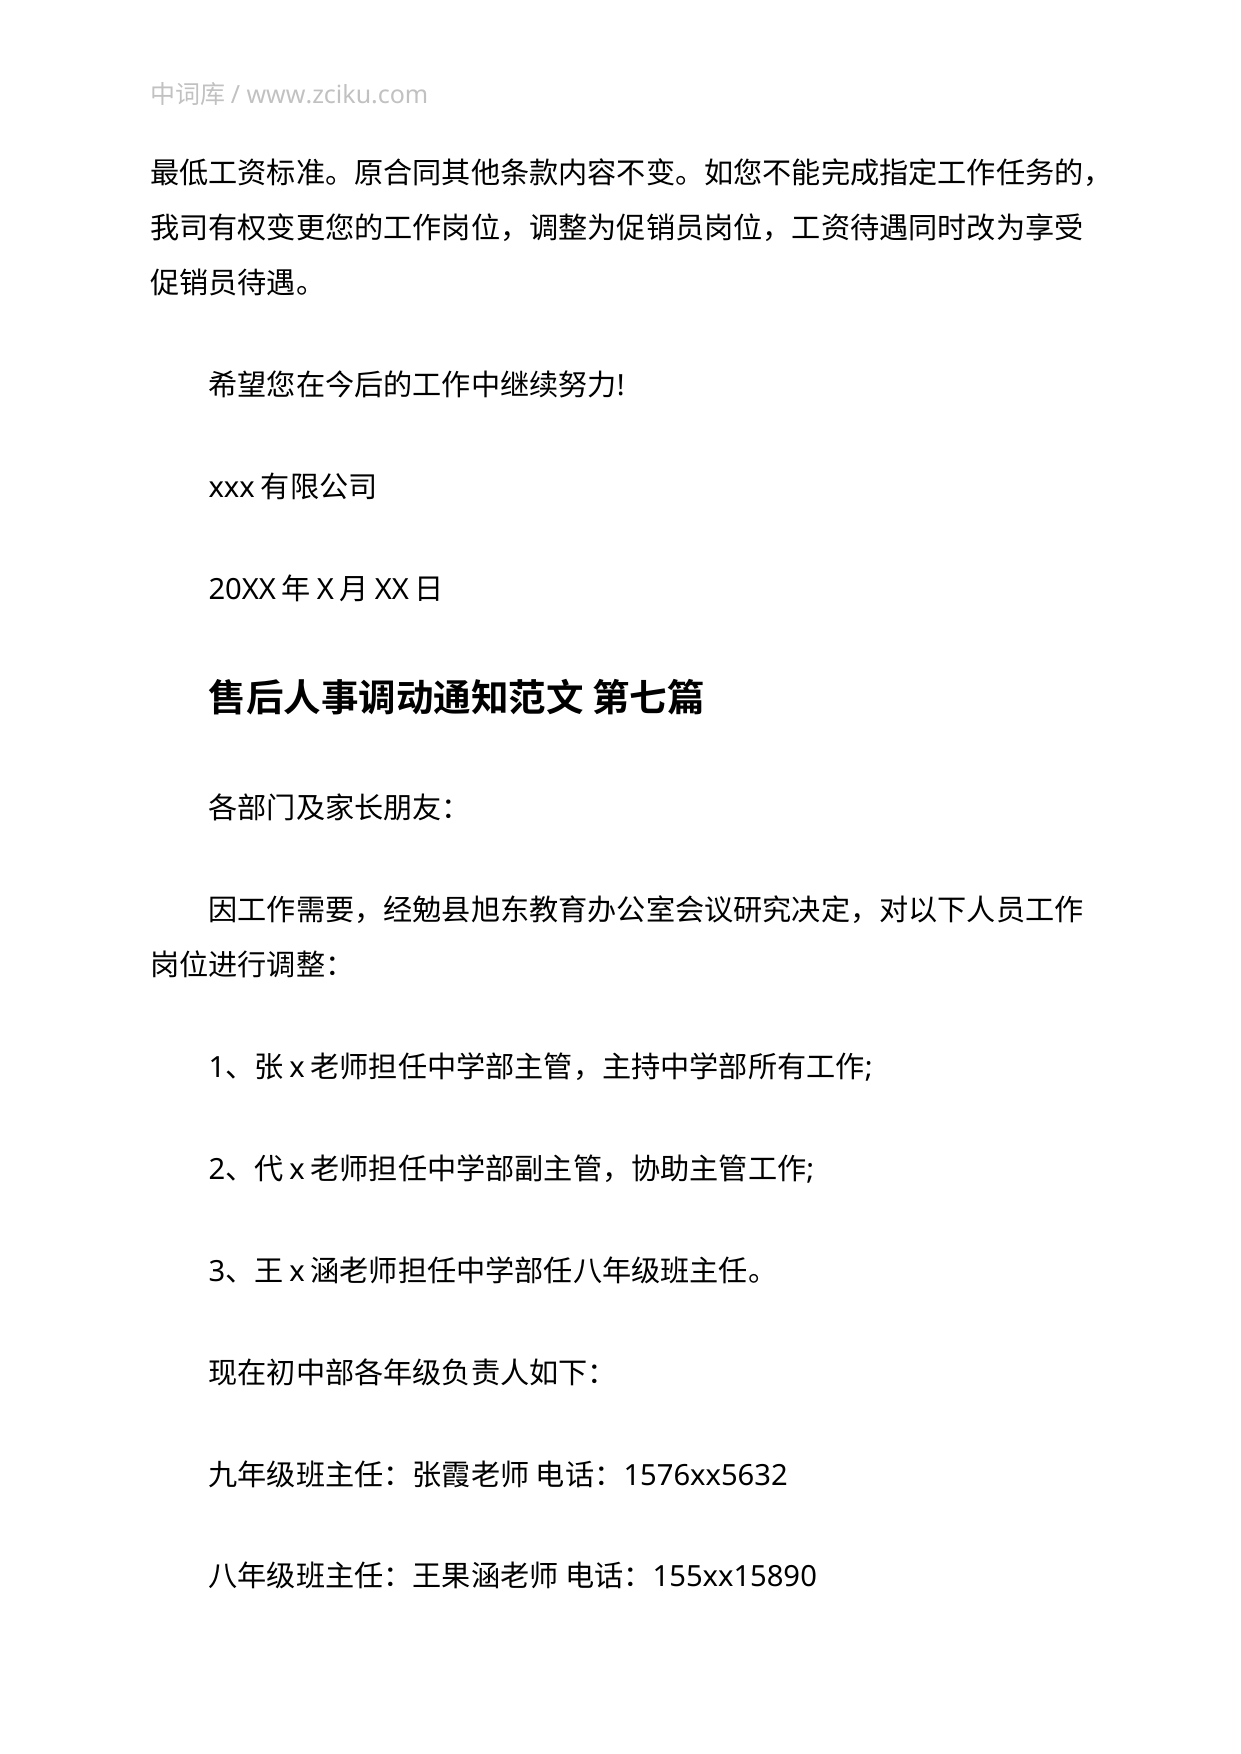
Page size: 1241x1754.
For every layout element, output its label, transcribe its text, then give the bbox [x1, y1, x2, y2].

text 2、代x老师担任中学部副主管，协助主管工作; [150, 1145, 1090, 1188]
text xxx有限公司 [150, 463, 1090, 506]
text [150, 150, 1090, 302]
text 因工作需要，经勉县旭东教育办公室会议研究决定，对以下人员工作岗位进行调整： [150, 887, 1090, 984]
text 3、王x涵老师担任中学部任八年级班主任。 [150, 1247, 1090, 1290]
text 1、张x老师担任中学部主管，主持中学部所有工作; [150, 1043, 1090, 1086]
text 售后人事调动通知范文 第七篇 [150, 667, 1090, 722]
text 九年级班主任：张霞老师 电话：1576xx5632 [150, 1451, 1090, 1493]
text 20XX年X月XX日 [150, 566, 1090, 608]
text 八年级班主任：王果涵老师 电话：155xx15890 [150, 1553, 1090, 1595]
text 希望您在今后的工作中继续努力! [150, 362, 1090, 404]
text 各部门及家长朋友： [150, 785, 1090, 827]
text 现在初中部各年级负责人如下： [150, 1349, 1090, 1392]
